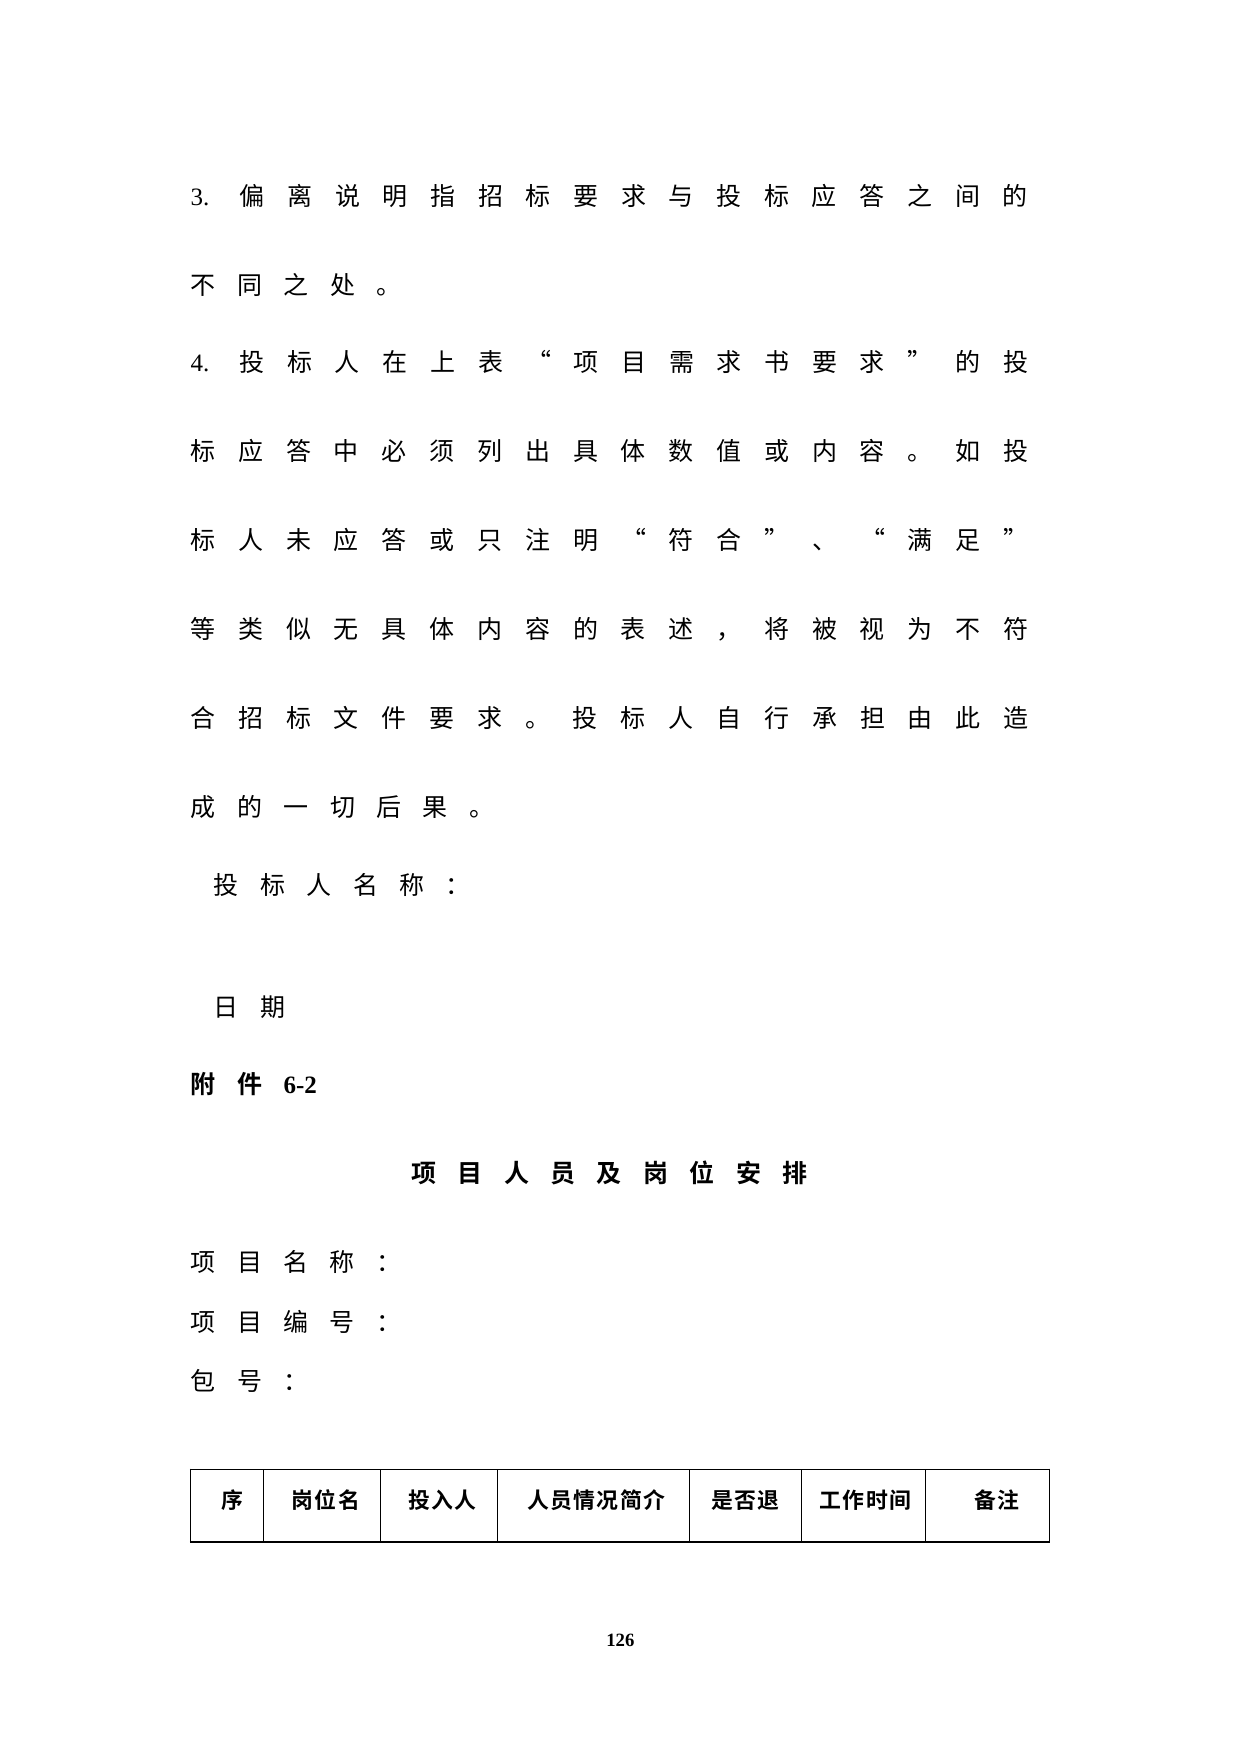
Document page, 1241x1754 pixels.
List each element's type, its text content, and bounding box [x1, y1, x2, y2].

table_header 工作时间 [802, 1470, 925, 1541]
text 3. 偏离说明指招标要求与投标应答之间的不同之处。 [190, 164, 1050, 313]
text 项目编号： [190, 1290, 1050, 1350]
text 项目名称： [190, 1231, 1050, 1290]
table_header 是否退休 [690, 1470, 801, 1541]
text 4. 投标人在上表“项目需求书要求”的投标应答中必须列出具体数值或内容。如投标人未应答或只注明“符合”、“满足”等类似无具体内容的表述，将被视为不符合招标文件要求。投标人自行承担由此造成的一切后果。 [190, 331, 1050, 836]
table_header 备注 [926, 1470, 1049, 1541]
text 包号： [190, 1350, 1050, 1409]
text 项目人员及岗位安排 [190, 1142, 1050, 1201]
table_header 投入人数 [381, 1470, 497, 1541]
text 日期 [190, 975, 1041, 1035]
table_header 序号 [191, 1470, 263, 1541]
table_header 人员情况简介 [498, 1470, 689, 1541]
text 附件6-2 [190, 1053, 1050, 1112]
table_header 岗位名称 [264, 1470, 380, 1541]
text 投标人名称： [190, 854, 1041, 913]
